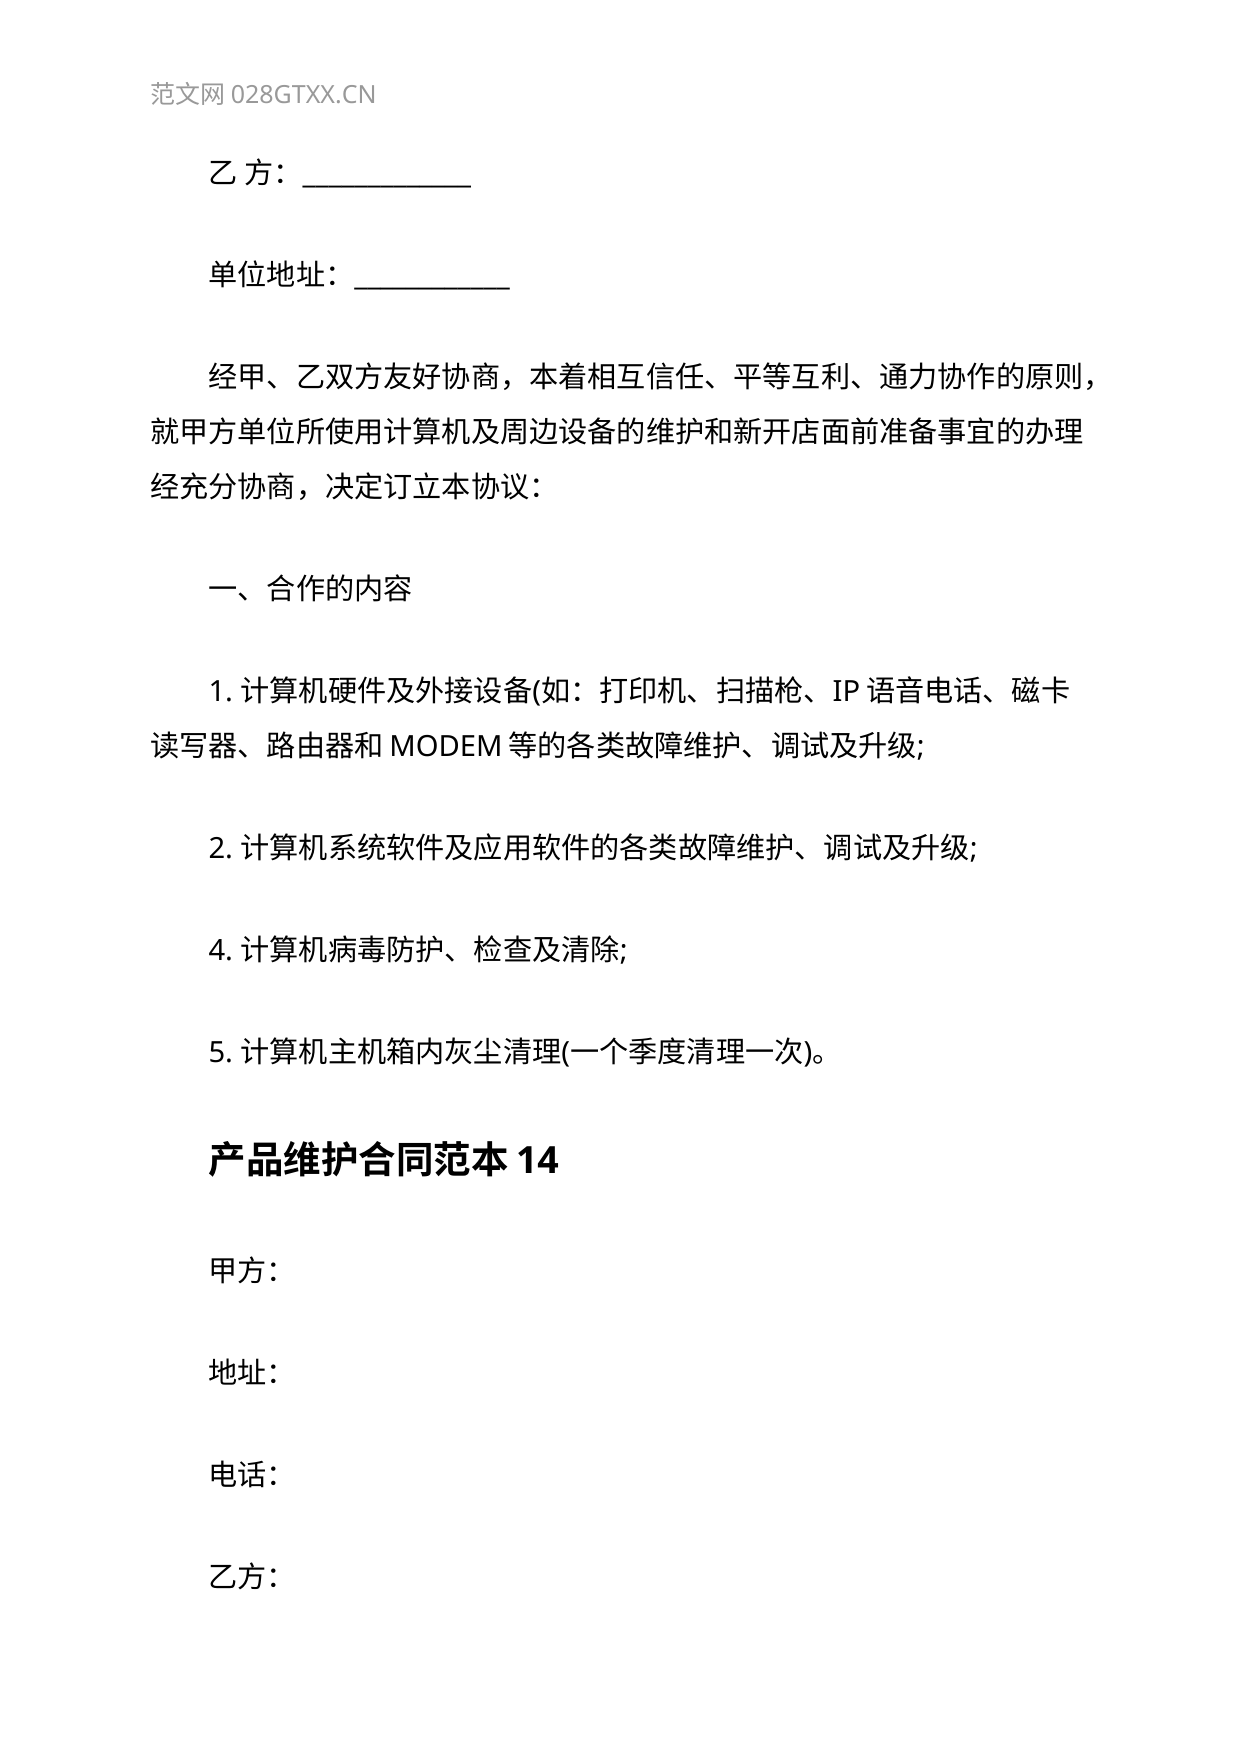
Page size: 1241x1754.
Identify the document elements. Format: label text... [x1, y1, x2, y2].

text 单位地址：____________ [150, 252, 1090, 294]
text 乙方： [150, 1553, 1090, 1595]
text 5. 计算机主机箱内灰尘清理(一个季度清理一次)。 [150, 1028, 1090, 1071]
text 地址： [150, 1349, 1090, 1392]
text 甲方： [150, 1248, 1090, 1290]
text 一、合作的内容 [150, 566, 1090, 608]
text 产品维护合同范本14 [150, 1130, 1090, 1185]
text 4. 计算机病毒防护、检查及清除; [150, 926, 1090, 969]
text 电话： [150, 1451, 1090, 1494]
text 乙 方：_____________ [150, 150, 1090, 192]
text 2. 计算机系统软件及应用软件的各类故障维护、调试及升级; [150, 824, 1090, 867]
text 1. 计算机硬件及外接设备(如：打印机、扫描枪、IP语音电话、磁卡读写器、路由器和MODEM等的各类故障维护、调试及升级; [150, 667, 1090, 765]
text 经甲、乙双方友好协商，本着相互信任、平等互利、通力协作的原则，就甲方单位所使用计算机及周边设备的维护和新开店面前准备事宜的办理经充分协商，决定订立本协议： [150, 354, 1090, 506]
